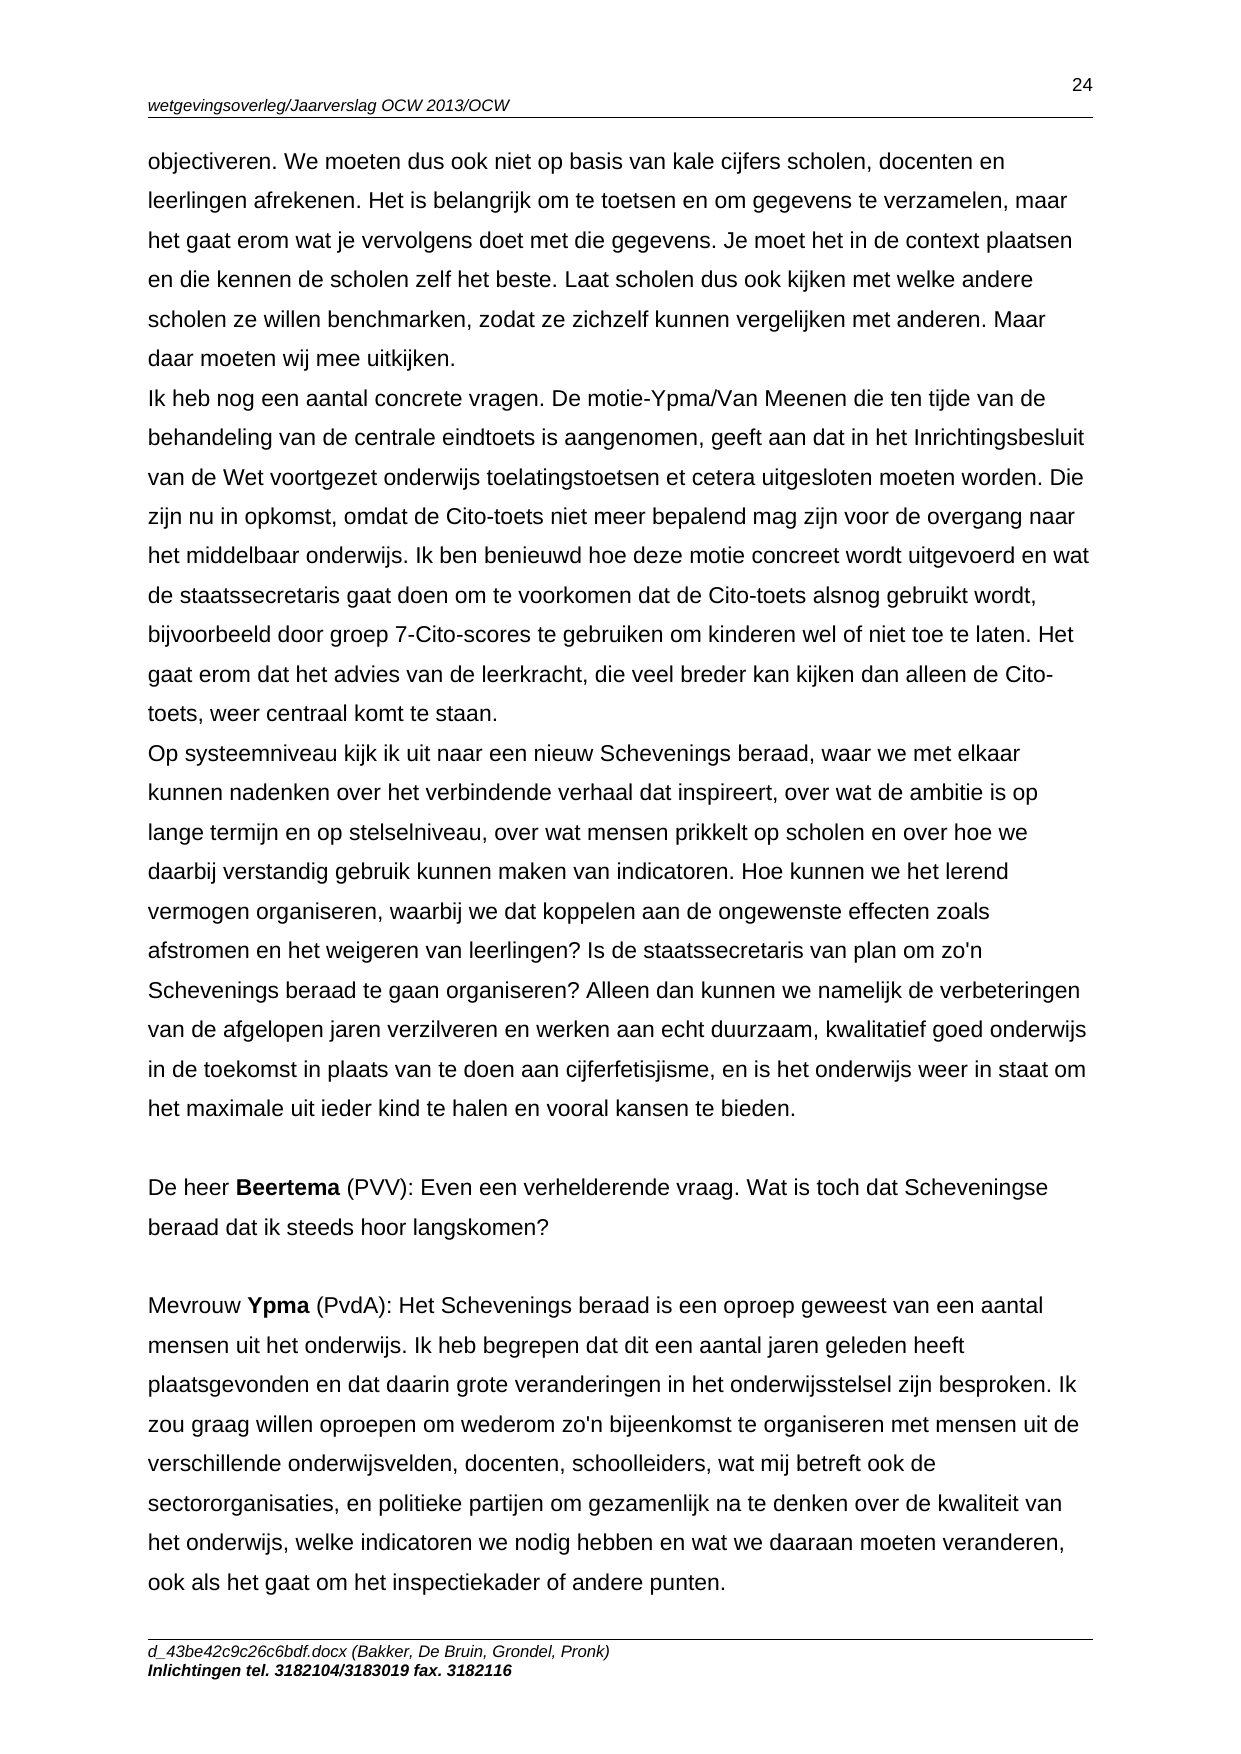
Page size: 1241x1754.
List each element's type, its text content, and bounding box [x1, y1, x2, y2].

text Ik heb nog een aantal concrete vragen. De motie-Ypma/Van Meenen die ten tijde van de behandeling van de centrale eindtoets is aangenomen, geeft aan dat in het Inrichtingsbesluit van de Wet voortgezet onderwijs toelatingstoetsen et cetera uitgesloten moeten worden. Die zijn nu in opkomst, omdat de Cito-toets niet meer bepalend mag zijn voor de overgang naar het middelbaar onderwijs. Ik ben benieuwd hoe deze motie concreet wordt uitgevoerd en wat de staatssecretaris gaat doen om te voorkomen dat de Cito-toets alsnog gebruikt wordt, bijvoorbeeld door groep 7-Cito-scores te gebruiken om kinderen wel of niet toe te laten. Het gaat erom dat het advies van de leerkracht, die veel breder kan kijken dan alleen de Cito-toets, weer centraal komt te staan. [148, 384, 1093, 727]
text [148, 148, 1093, 371]
text Op systeemniveau kijk ik uit naar een nieuw Schevenings beraad, waar we met elkaar kunnen nadenken over het verbindende verhaal dat inspireert, over wat de ambitie is op lange termijn en op stelselniveau, over wat mensen prikkelt op scholen en over hoe we daarbij verstandig gebruik kunnen maken van indicatoren. Hoe kunnen we het lerend vermogen organiseren, waarbij we dat koppelen aan de ongewenste effecten zoals afstromen en het weigeren van leerlingen? Is de staatssecretaris van plan om zo'n Schevenings beraad te gaan organiseren? Alleen dan kunnen we namelijk de verbeteringen van de afgelopen jaren verzilveren en werken aan echt duurzaam, kwalitatief goed onderwijs in de toekomst in plaats van te doen aan cijferfetisjisme, en is het onderwijs weer in staat om het maximale uit ieder kind te halen en vooral kansen te bieden. [148, 740, 1093, 1121]
text Mevrouw Ypma (PvdA): Het Schevenings beraad is een oproep geweest van een aantal mensen uit het onderwijs. Ik heb begrepen dat dit een aantal jaren geleden heeft plaatsgevonden en dat daarin grote veranderingen in het onderwijsstelsel zijn besproken. Ik zou graag willen oproepen om wederom zo'n bijeenkomst te organiseren met mensen uit de verschillende onderwijsvelden, docenten, schoolleiders, wat mij betreft ook de sectororganisaties, en politieke partijen om gezamenlijk na te denken over de kwaliteit van het onderwijs, welke indicatoren we nodig hebben en wat we daaraan moeten veranderen, ook als het gaat om het inspectiekader of andere punten. [148, 1292, 1093, 1595]
text De heer Beertema (PVV): Even een verhelderende vraag. Wat is toch dat Scheveningse beraad dat ik steeds hoor langskomen? [148, 1174, 1093, 1240]
